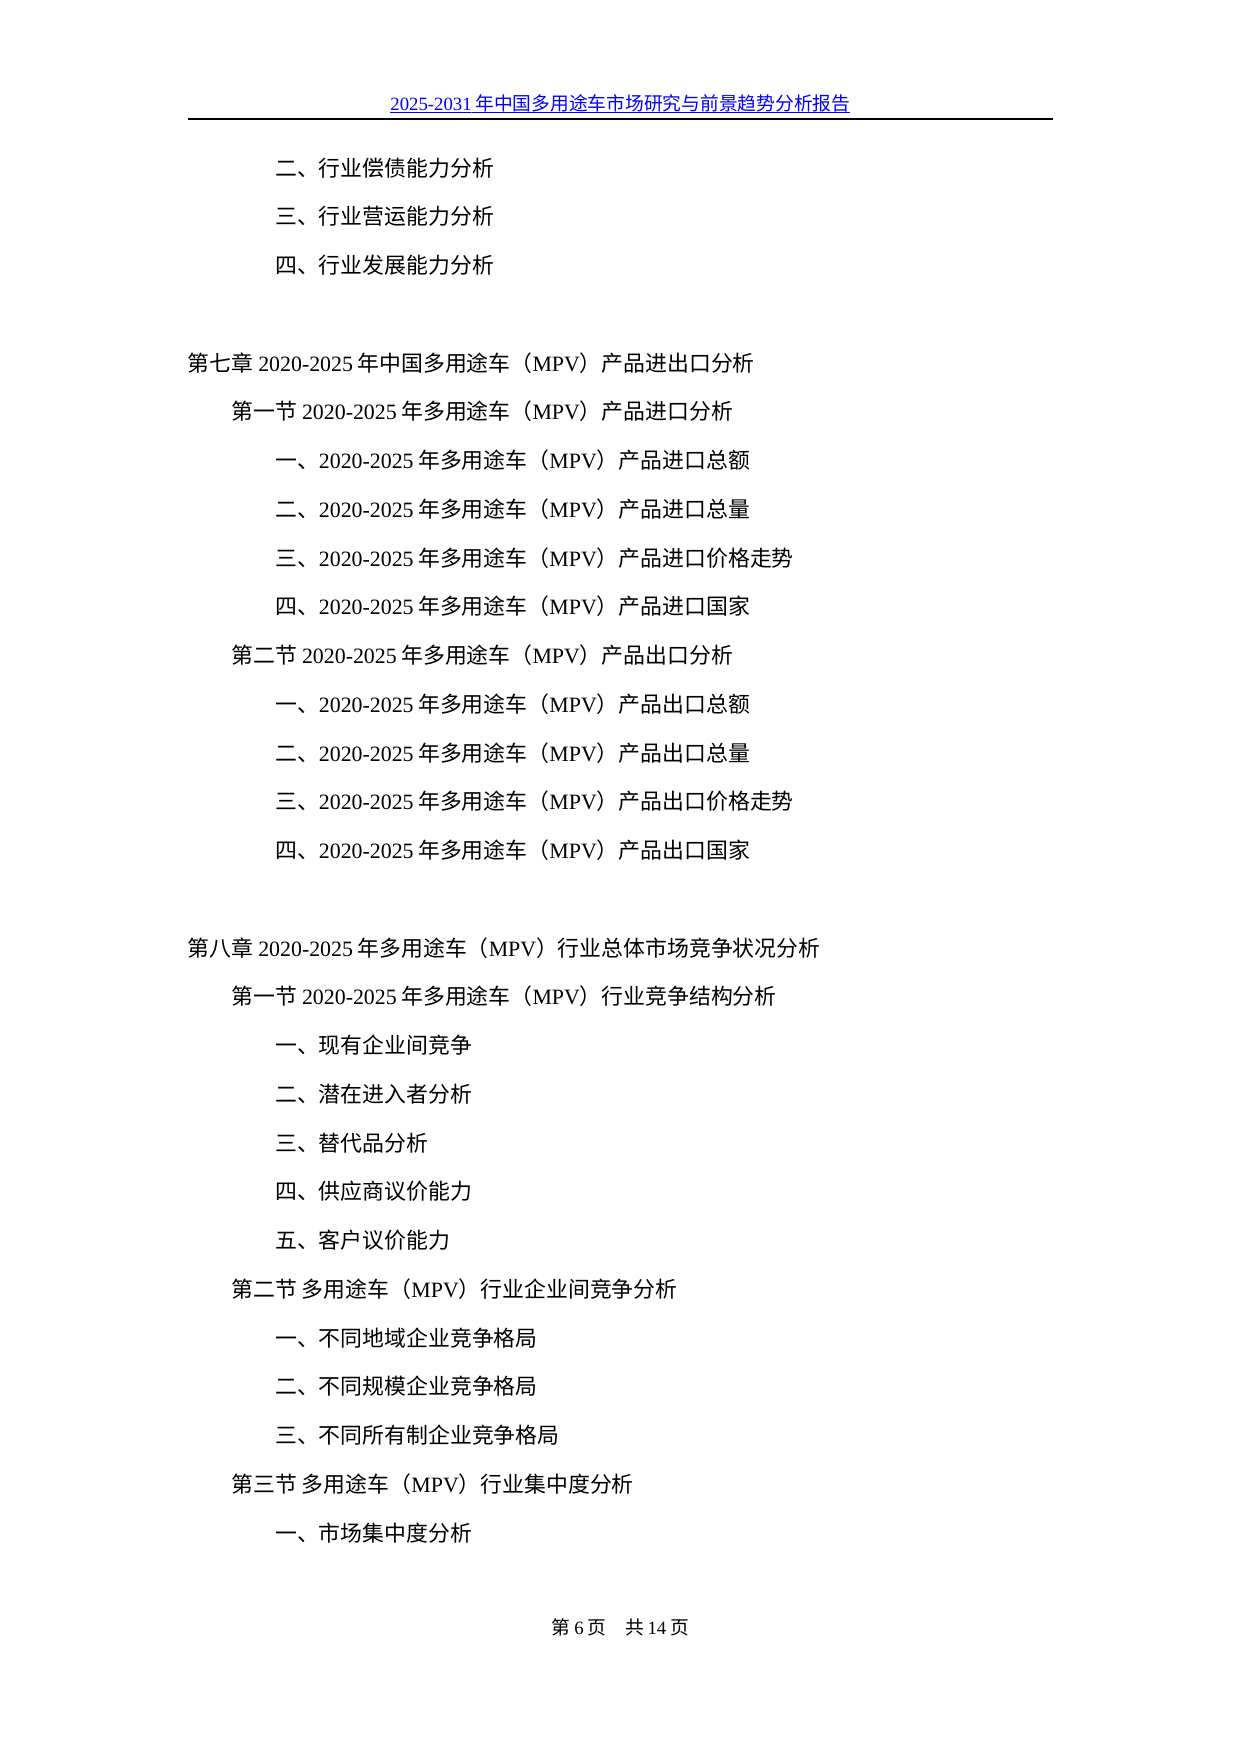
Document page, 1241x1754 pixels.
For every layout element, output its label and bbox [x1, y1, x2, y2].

text [187, 150, 1053, 1548]
